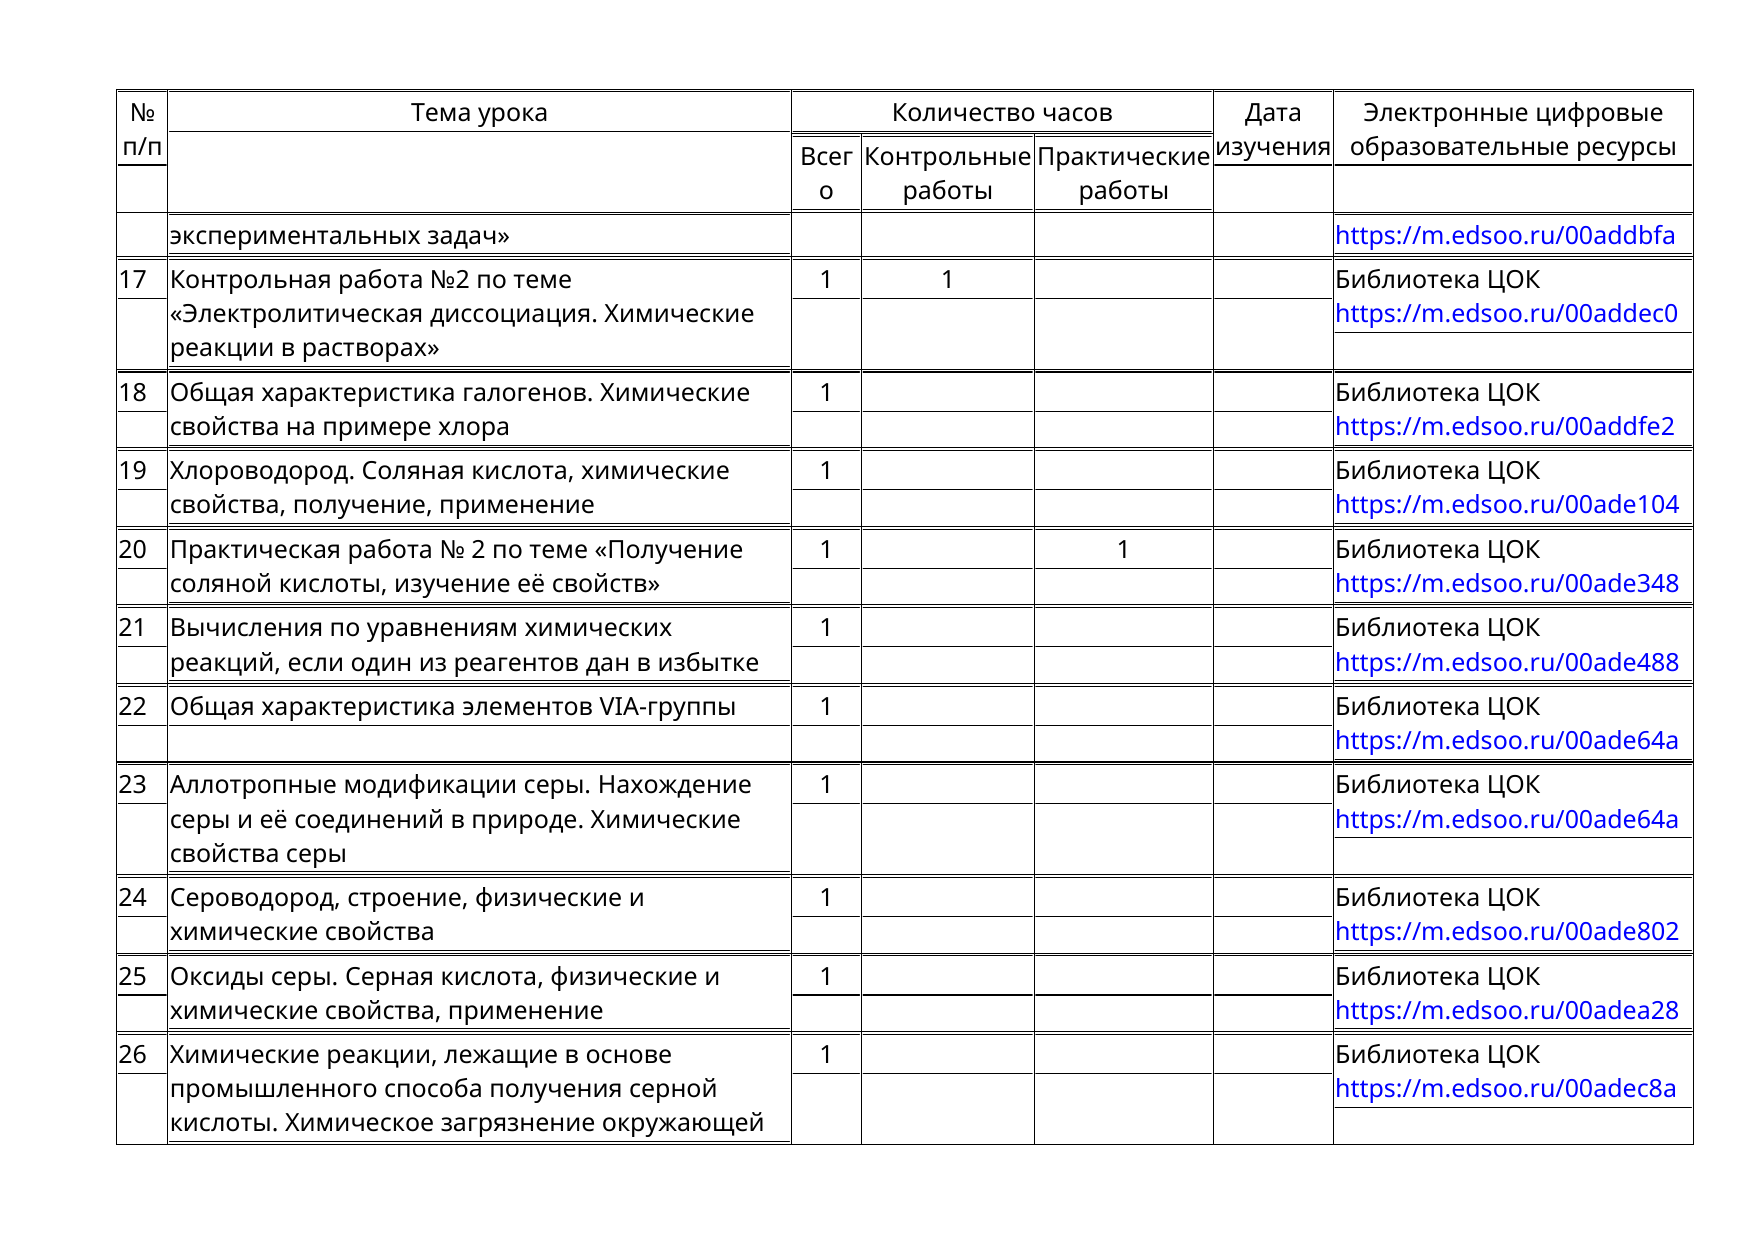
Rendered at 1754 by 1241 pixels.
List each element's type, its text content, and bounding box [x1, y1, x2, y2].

table_cell Контрольные работы [862, 134, 1034, 212]
table_header Тема урока [168, 90, 791, 212]
table_cell 22 [117, 684, 167, 761]
table_cell Практические работы [1035, 134, 1213, 212]
table_header Дата изучения [1214, 90, 1333, 212]
table_cell [1214, 527, 1333, 604]
table_cell 1 [792, 1032, 861, 1144]
table_cell 23 [117, 763, 167, 874]
table_cell [1214, 763, 1333, 874]
table_cell 1 [1035, 527, 1213, 604]
table_cell 1 [792, 448, 861, 526]
table_cell [1035, 1032, 1213, 1144]
table_cell [862, 1032, 1034, 1144]
table_cell [1214, 448, 1333, 526]
table_cell Библиотека ЦОК https://m.edsoo.ru/00addec0 [1334, 257, 1693, 369]
table_cell [862, 763, 1034, 874]
table_cell [1035, 370, 1213, 447]
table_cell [168, 213, 791, 256]
table_cell 18 [117, 370, 167, 447]
table_cell [1214, 605, 1333, 683]
table_cell Сероводород, строение, физические и химические свойства [168, 875, 791, 953]
table_cell 1 [792, 954, 861, 1031]
table_cell 26 [117, 1032, 167, 1144]
table_cell 1 [792, 605, 861, 683]
table_cell [1035, 257, 1213, 369]
table_header № п/п [117, 90, 167, 212]
table_cell Практическая работа № 2 по теме «Получение соляной кислоты, изучение её свойств» [168, 527, 791, 604]
table_cell Контрольная работа №2 по теме «Электролитическая диссоциация. Химические реакции в растворах» [168, 257, 791, 369]
table_cell [1035, 954, 1213, 1031]
table_cell [1214, 257, 1333, 369]
table_cell [862, 684, 1034, 761]
table_cell Библиотека ЦОК https://m.edsoo.ru/00ade348 [1334, 527, 1693, 604]
table_cell [1214, 1032, 1333, 1144]
table_cell Библиотека ЦОК https://m.edsoo.ru/00adea28 [1334, 954, 1693, 1031]
table_cell [1035, 763, 1213, 874]
table_header Количество часов [792, 90, 1213, 133]
table_cell [862, 605, 1034, 683]
table_cell [862, 954, 1034, 1031]
table_cell 1 [792, 763, 861, 874]
table_cell 1 [792, 213, 861, 256]
table_cell Всего [792, 134, 861, 212]
table_cell Библиотека ЦОК https://m.edsoo.ru/00ade802 [1334, 875, 1693, 953]
table_cell 19 [117, 448, 167, 526]
table_cell Библиотека ЦОК https://m.edsoo.ru/00ade104 [1334, 448, 1693, 526]
table_cell Оксиды серы. Серная кислота, физические и химические свойства, применение [168, 954, 791, 1031]
table_cell Библиотека ЦОК https://m.edsoo.ru/00ade64a [1334, 763, 1693, 874]
table_cell [1214, 875, 1333, 953]
table_cell [1214, 370, 1333, 447]
table_cell Библиотека ЦОК https://m.edsoo.ru/00ade64a [1334, 684, 1693, 761]
table_cell [1035, 875, 1213, 953]
table_cell 1 [792, 684, 861, 761]
table_cell 1 [792, 257, 861, 369]
table_cell [1035, 605, 1213, 683]
table_cell Общая характеристика элементов VIА-группы [168, 684, 791, 761]
table_cell 25 [117, 954, 167, 1031]
table_cell 21 [117, 605, 167, 683]
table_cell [1334, 213, 1693, 256]
table_cell Общая характеристика галогенов. Химические свойства на примере хлора [168, 370, 791, 447]
table_cell Библиотека ЦОК https://m.edsoo.ru/00ade488 [1334, 605, 1693, 683]
table_cell [1214, 954, 1333, 1031]
table_cell 1 [792, 875, 861, 953]
table_cell [862, 448, 1034, 526]
table_cell 1 [792, 527, 861, 604]
table_cell [1214, 684, 1333, 761]
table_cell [1334, 1032, 1693, 1144]
table_cell 17 [117, 257, 167, 369]
table_cell 1 [862, 257, 1034, 369]
table_cell [862, 875, 1034, 953]
table_cell 1 [1035, 213, 1213, 256]
table_cell [862, 370, 1034, 447]
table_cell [168, 1032, 791, 1144]
table_cell [862, 527, 1034, 604]
table_cell 16 [117, 213, 167, 256]
table_cell [1035, 684, 1213, 761]
table_cell Аллотропные модификации серы. Нахождение серы и её соединений в природе. Химические свойства серы [168, 763, 791, 874]
table_cell 1 [792, 370, 861, 447]
table_cell [1214, 213, 1333, 256]
table_cell Вычисления по уравнениям химических реакций, если один из реагентов дан в избытке [168, 605, 791, 683]
table_cell [862, 213, 1034, 256]
table_cell [1035, 448, 1213, 526]
table_cell 20 [117, 527, 167, 604]
table_header Электронные цифровые образовательные ресурсы [1334, 90, 1693, 212]
table_cell Хлороводород. Соляная кислота, химические свойства, получение, применение [168, 448, 791, 526]
table_cell 24 [117, 875, 167, 953]
table_cell Библиотека ЦОК https://m.edsoo.ru/00addfe2 [1334, 370, 1693, 447]
